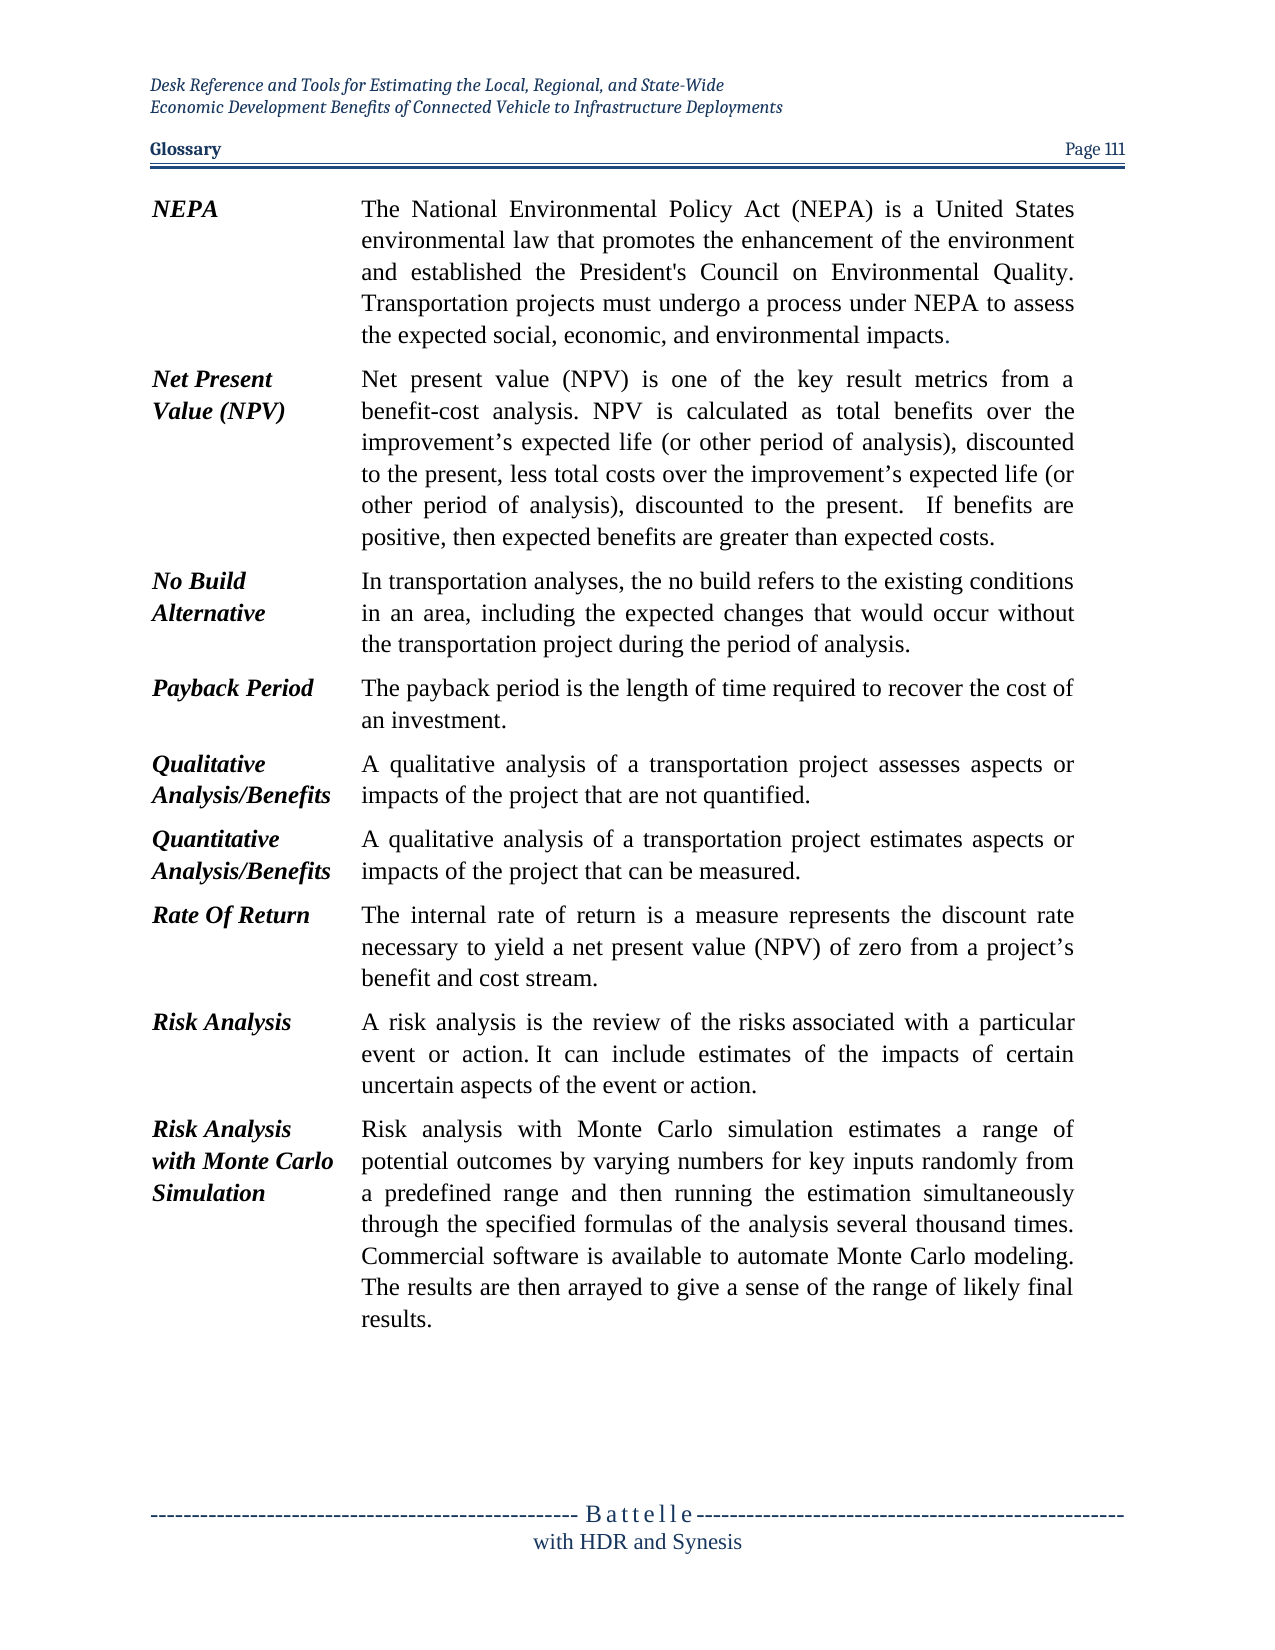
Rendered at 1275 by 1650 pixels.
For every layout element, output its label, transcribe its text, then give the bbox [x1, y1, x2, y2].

table_cell A qualitative analysis of a transportation project assesses aspects or impacts of the project that are not quantified. [350, 749, 1086, 824]
table_cell Qualitative Analysis/Benefits [141, 749, 350, 824]
table_cell Payback Period [141, 673, 350, 749]
table_cell Risk analysis with Monte Carlo simulation estimates a range of potential outcomes by varying numbers for key inputs randomly from a predefined range and then running the estimation simultaneously through the specified formulas of the analysis several thousand times. Commercial software is available to automate Monte Carlo modeling. The results are then arrayed to give a sense of the range of likely final results. [350, 1115, 1086, 1348]
table_cell No Build Alternative [141, 566, 350, 673]
table_cell In transportation analyses, the no build refers to the existing conditions in an area, including the expected changes that would occur without the transportation project during the period of analysis. [350, 566, 1086, 673]
table_cell Risk Analysis [141, 1007, 350, 1114]
table_cell Rate Of Return [141, 900, 350, 1007]
table_cell The payback period is the length of time required to recover the cost of an investment. [350, 673, 1086, 749]
table_cell Risk Analysis with Monte Carlo Simulation [141, 1115, 350, 1348]
table_cell The internal rate of return is a measure represents the discount rate necessary to yield a net present value (NPV) of zero from a project’s benefit and cost stream. [350, 900, 1086, 1007]
table_cell Quantitative Analysis/Benefits [141, 825, 350, 900]
table_cell A qualitative analysis of a transportation project estimates aspects or impacts of the project that can be measured. [350, 825, 1086, 900]
table_cell The National Environmental Policy Act (NEPA) is a United States environmental law that promotes the enhancement of the environment and established the President's Council on Environmental Quality. Transportation projects must undergo a process under NEPA to assess the expected social, economic, and environmental impacts. [350, 194, 1086, 364]
table_cell Net Present Value (NPV) [141, 364, 350, 566]
table_cell NEPA [141, 194, 350, 364]
table_cell A risk analysis is the review of the risks associated with a particular event or action. It can include estimates of the impacts of certain uncertain aspects of the event or action. [350, 1007, 1086, 1114]
table_cell Net present value (NPV) is one of the key result metrics from a benefit-cost analysis. NPV is calculated as total benefits over the improvement’s expected life (or other period of analysis), discounted to the present, less total costs over the improvement’s expected life (or other period of analysis), discounted to the present. If benefits are positive, then expected benefits are greater than expected costs. [350, 364, 1086, 566]
